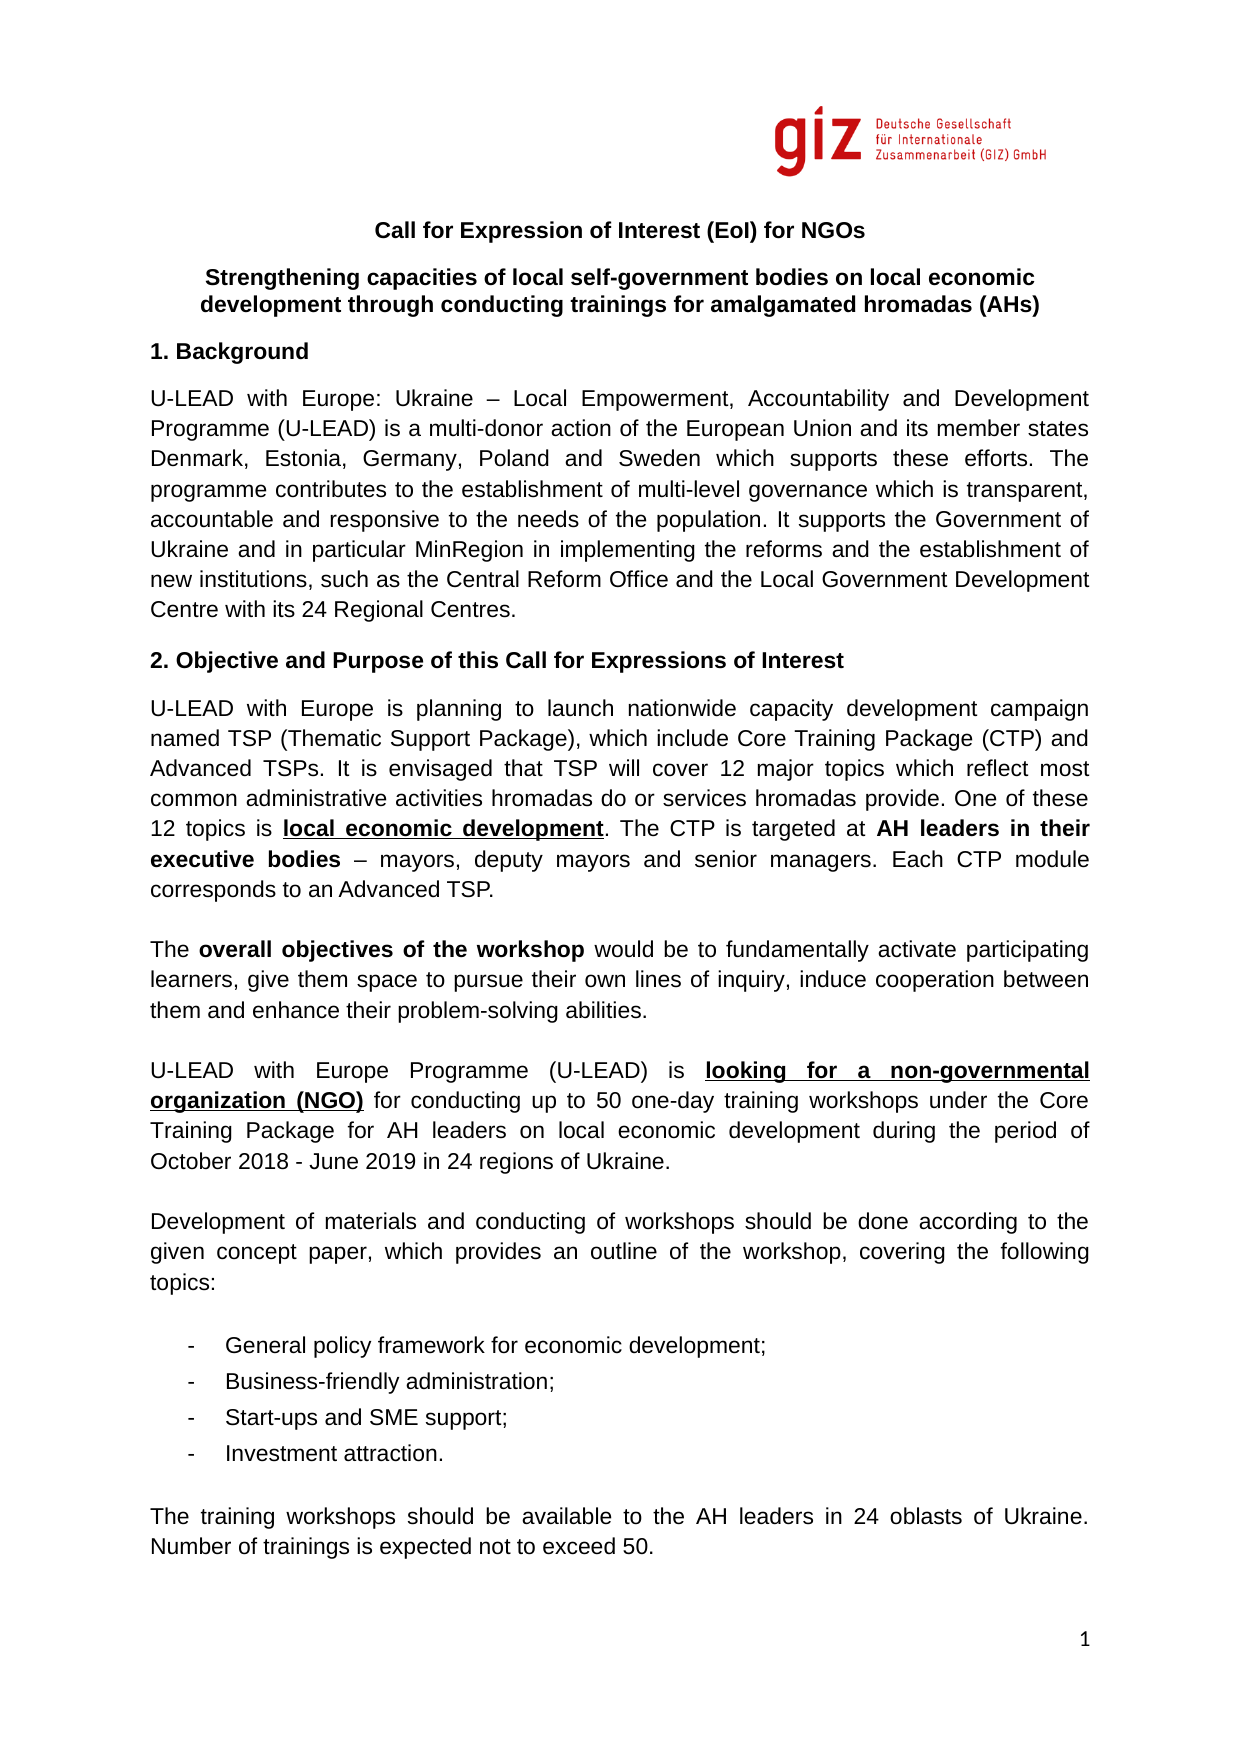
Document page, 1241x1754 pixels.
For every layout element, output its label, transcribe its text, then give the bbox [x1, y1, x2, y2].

text 1. Background [150, 338, 1090, 364]
list Investment attraction. [187, 1437, 1090, 1468]
text 2. Objective and Purpose of this Call for Expressions of Interest [150, 647, 1090, 674]
text Call for Expression of Interest (EoI) for NGOs [150, 217, 1090, 243]
text U-LEAD with Europe: Ukraine – Local Empowerment, Accountability and Development Programme (U-LEAD) is a multi-donor action of the European Union and its member states Denmark, Estonia, Germany, Poland and Sweden which supports these efforts. The programme contributes to the establishment of multi-level governance which is transparent, accountable and responsive to the needs of the population. It supports the Government of Ukraine and in particular MinRegion in implementing the reforms and the establishment of new institutions, such as the Central Reform Office and the Local Government Development Centre with its 24 Regional Centres. [150, 385, 1090, 623]
text Development of materials and conducting of workshops should be done according to the given concept paper, which provides an outline of the workshop, covering the following topics: [150, 1208, 1090, 1295]
list Business-friendly administration; [187, 1365, 1090, 1396]
list General policy framework for economic development; [187, 1329, 1090, 1360]
text Strengthening capacities of local self-government bodies on local economic development through conducting trainings for amalgamated hromadas (AHs) [150, 264, 1090, 317]
text The training workshops should be available to the AH leaders in 24 oblasts of Ukraine. Number of trainings is expected not to exceed 50. [150, 1503, 1090, 1559]
text The overall objectives of the workshop would be to fundamentally activate participating learners, give them space to pursue their own lines of inquiry, induce cooperation between them and enhance their problem-solving abilities. [150, 936, 1090, 1023]
text U-LEAD with Europe Programme (U-LEAD) is looking for a non-governmental organization (NGO) for conducting up to 50 one-day training workshops under the Core Training Package for AH leaders on local economic development during the period of October 2018 - June 2019 in 24 regions of Ukraine. [150, 1057, 1090, 1174]
picture [746, 73, 1091, 217]
list Start-ups and SME support; [187, 1401, 1090, 1432]
text U-LEAD with Europe is planning to launch nationwide capacity development campaign named TSP (Thematic Support Package), which include Core Training Package (CTP) and Advanced TSPs. It is envisaged that TSP will cover 12 major topics which reflect most common administrative activities hromadas do or services hromadas provide. One of these 12 topics is local economic development. The CTP is targeted at AH leaders in their executive bodies – mayors, deputy mayors and senior managers. Each CTP module corresponds to an Advanced TSP. [150, 694, 1090, 902]
